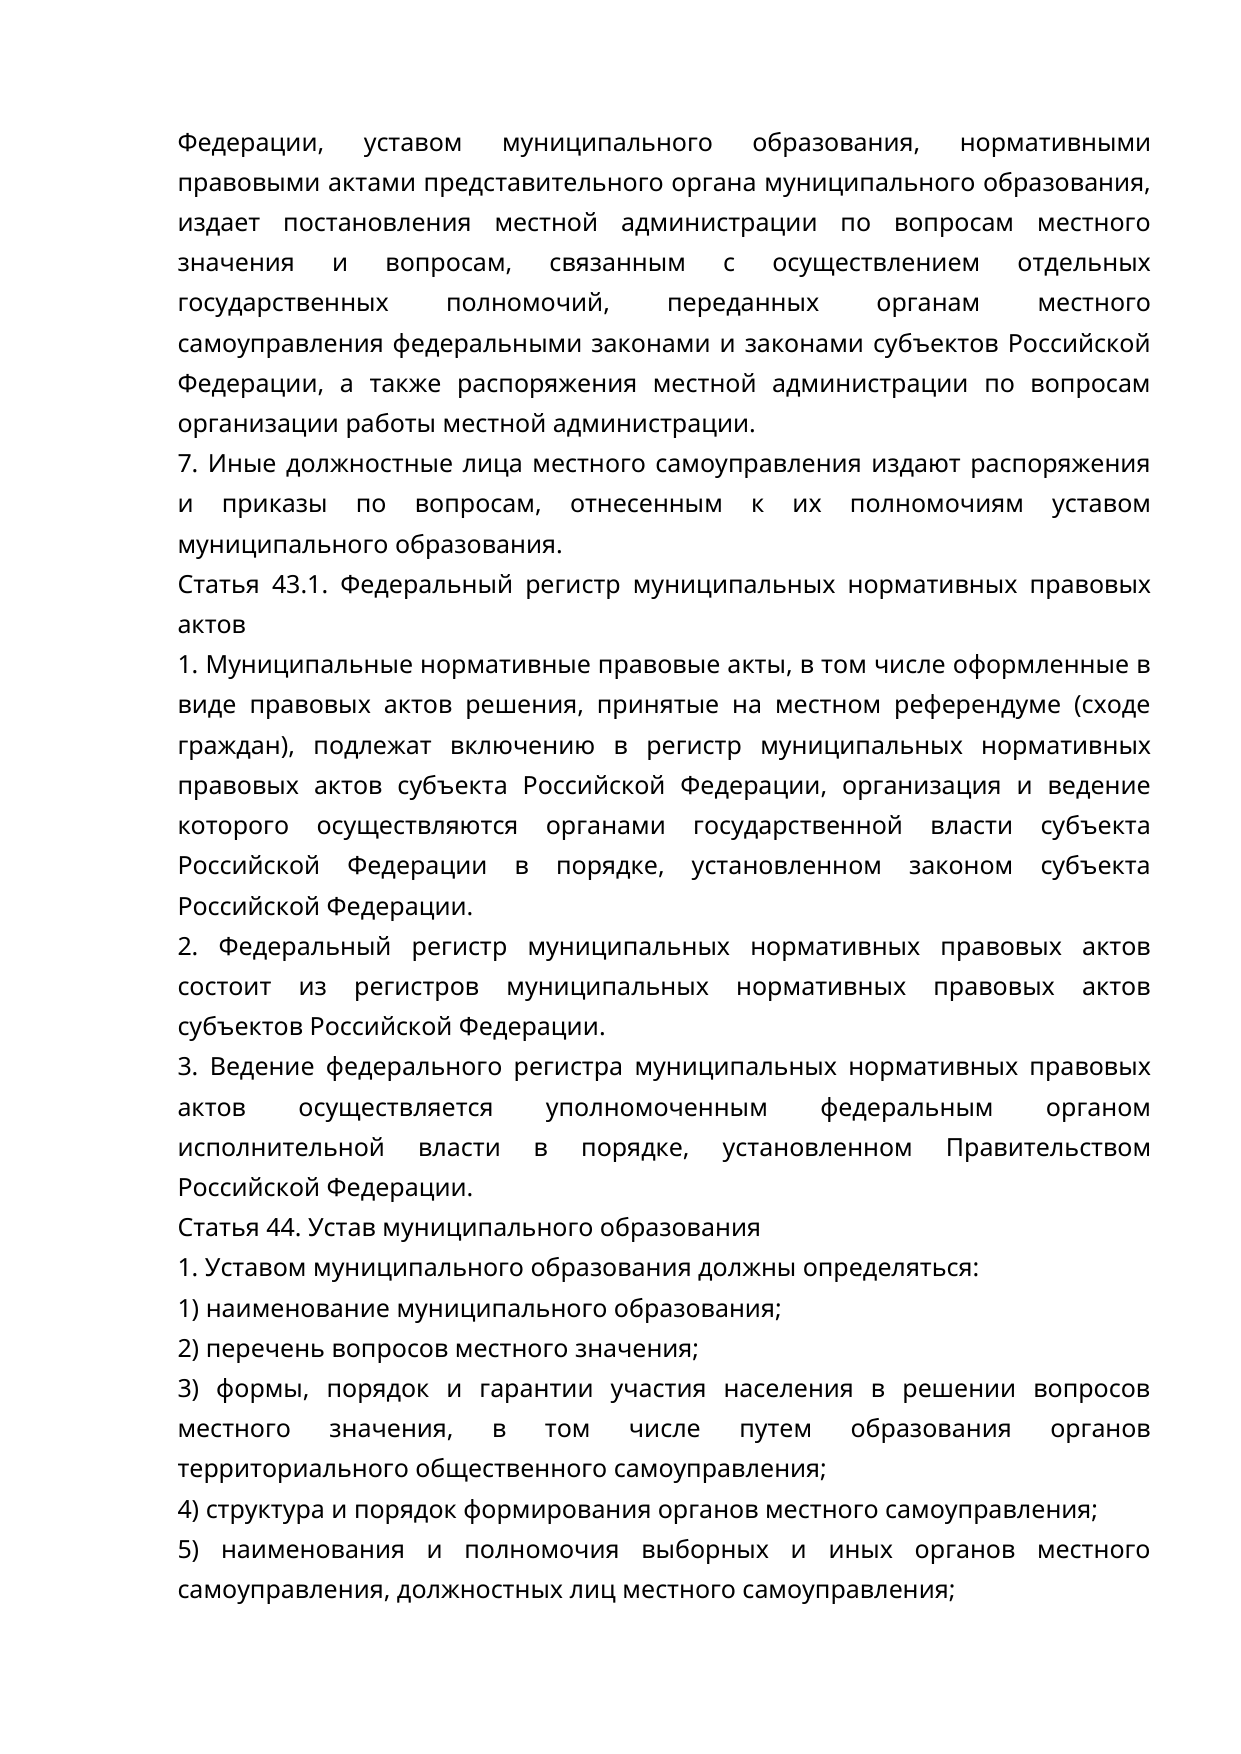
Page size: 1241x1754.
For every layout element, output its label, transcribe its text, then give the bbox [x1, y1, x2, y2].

text 1. Муниципальные нормативные правовые акты, в том числе оформленные в виде правовых актов решения, принятые на местном референдуме (сходе граждан), подлежат включению в регистр муниципальных нормативных правовых актов субъекта Российской Федерации, организация и ведение которого осуществляются органами государственной власти субъекта Российской Федерации в порядке, установленном законом субъекта Российской Федерации. [177, 641, 1152, 922]
text 4) структура и порядок формирования органов местного самоуправления; [177, 1485, 1152, 1525]
text Статья 43.1. Федеральный регистр муниципальных нормативных правовых актов [177, 560, 1152, 641]
text 3. Ведение федерального регистра муниципальных нормативных правовых актов осуществляется уполномоченным федеральным органом исполнительной власти в порядке, установленном Правительством Российской Федерации. [177, 1043, 1152, 1204]
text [177, 118, 1152, 440]
text 5) наименования и полномочия выборных и иных органов местного самоуправления, должностных лиц местного самоуправления; [177, 1525, 1152, 1606]
text 3) формы, порядок и гарантии участия населения в решении вопросов местного значения, в том числе путем образования органов территориального общественного самоуправления; [177, 1364, 1152, 1485]
text 2) перечень вопросов местного значения; [177, 1324, 1152, 1364]
text 7. Иные должностные лица местного самоуправления издают распоряжения и приказы по вопросам, отнесенным к их полномочиям уставом муниципального образования. [177, 440, 1152, 560]
text 1) наименование муниципального образования; [177, 1284, 1152, 1324]
text Статья 44. Устав муниципального образования [177, 1204, 1152, 1244]
text 1. Уставом муниципального образования должны определяться: [177, 1244, 1152, 1284]
text 2. Федеральный регистр муниципальных нормативных правовых актов состоит из регистров муниципальных нормативных правовых актов субъектов Российской Федерации. [177, 922, 1152, 1043]
